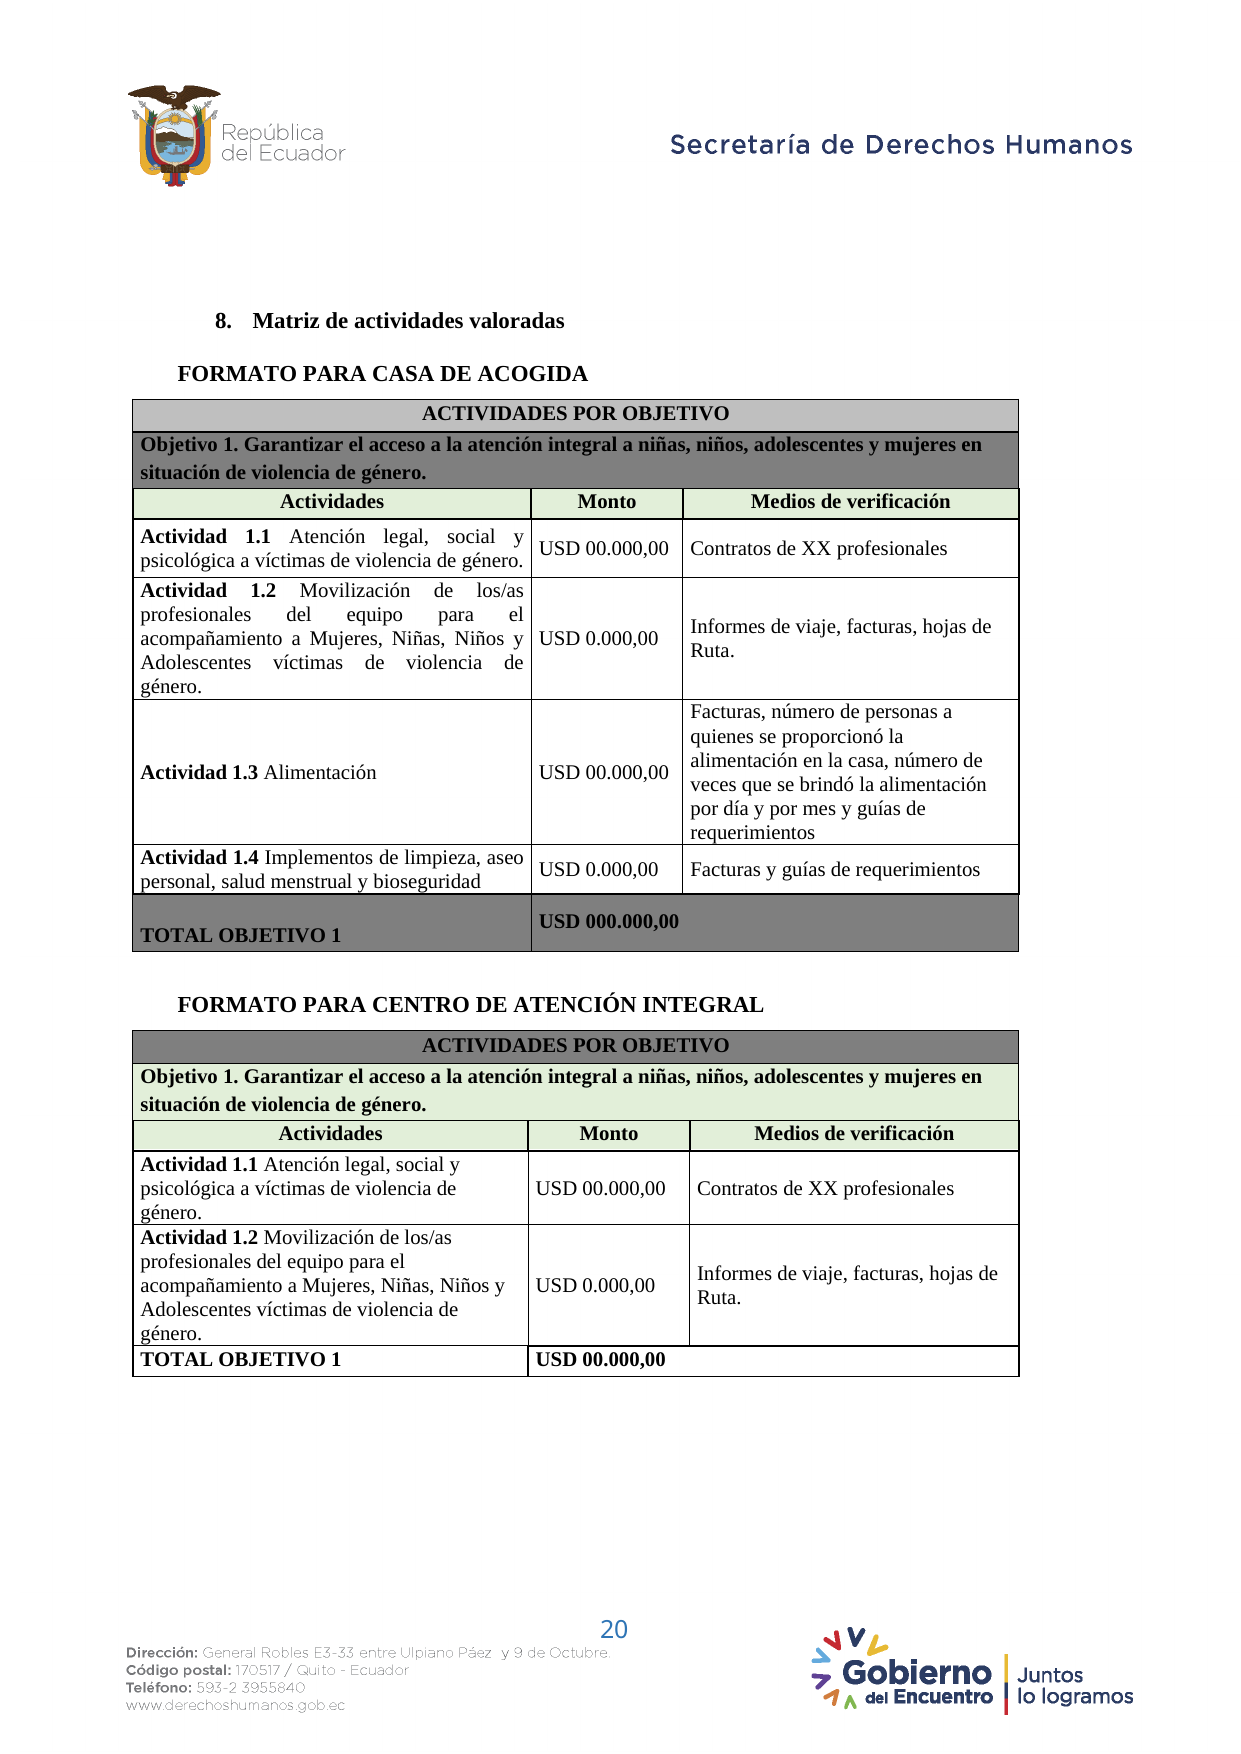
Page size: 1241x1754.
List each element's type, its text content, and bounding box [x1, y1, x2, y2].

table_cell Medios de verificación [691, 1121, 1018, 1149]
table_cell Monto [529, 1121, 689, 1149]
table_cell USD 0.000,00 [532, 578, 682, 698]
text FORMATO PARA CASA DE ACOGIDA [177, 360, 1063, 386]
table_cell Actividad 1.3 Alimentación [134, 700, 531, 844]
table_cell Monto [532, 489, 682, 518]
table_cell Informes de viaje, facturas, hojas de Ruta. [690, 1225, 1018, 1345]
table_cell USD 00.000,00 [532, 520, 682, 577]
table_cell USD 00.000,00 [529, 1152, 689, 1224]
table_cell Informes de viaje, facturas, hojas de Ruta. [683, 578, 1018, 698]
table_cell Actividad 1.1 Atención legal, social y psicológica a víctimas de violencia de género. [134, 1152, 528, 1224]
table_cell Actividad 1.2 Movilización de los/as profesionales del equipo para el acompañamiento a Mujeres, Niñas, Niños y Adolescentes víctimas de violencia de género. [134, 578, 531, 698]
table_cell TOTAL OBJETIVO 1 [133, 895, 531, 951]
table_cell Actividad 1.4 Implementos de limpieza, aseo personal, salud menstrual y bioseguridad [134, 845, 531, 893]
table_cell Medios de verificación [684, 489, 1018, 518]
table_cell USD 0.000,00 [532, 845, 682, 893]
table_cell Actividad 1.1 Atención legal, social y psicológica a víctimas de violencia de género. [134, 520, 531, 577]
table_cell Facturas y guías de requerimientos [683, 845, 1018, 893]
table_header ACTIVIDADES POR OBJETIVO [133, 1031, 1018, 1063]
table_cell Objetivo 1. Garantizar el acceso a la atención integral a niñas, niños, adolescentes y mujeres en situación de violencia de género. [133, 433, 1018, 488]
table_cell Contratos de XX profesionales [690, 1152, 1018, 1224]
table_cell Actividades [134, 1121, 527, 1149]
text FORMATO PARA CENTRO DE ATENCIÓN INTEGRAL [177, 991, 1063, 1017]
table_header ACTIVIDADES POR OBJETIVO [133, 400, 1018, 431]
table_cell Contratos de XX profesionales [683, 520, 1018, 577]
table_cell USD 000.000,00 [532, 895, 1018, 951]
table_cell USD 0.000,00 [529, 1225, 689, 1345]
table_cell USD 00.000,00 [532, 700, 682, 844]
picture [19, 3, 1241, 1752]
table_cell USD 00.000,00 [529, 1347, 1018, 1376]
table_cell Actividad 1.2 Movilización de los/as profesionales del equipo para el acompañamiento a Mujeres, Niñas, Niños y Adolescentes víctimas de violencia de género. [134, 1225, 528, 1345]
subtitle Matriz de actividades valoradas [215, 307, 1063, 333]
table_cell TOTAL OBJETIVO 1 [134, 1346, 527, 1376]
table_cell Objetivo 1. Garantizar el acceso a la atención integral a niñas, niños, adolescentes y mujeres en situación de violencia de género. [133, 1064, 1018, 1120]
table_cell Facturas, número de personas a quienes se proporcionó la alimentación en la casa, número de veces que se brindó la alimentación por día y por mes y guías de requerimientos [683, 700, 1018, 844]
table_cell Actividades [134, 489, 530, 518]
